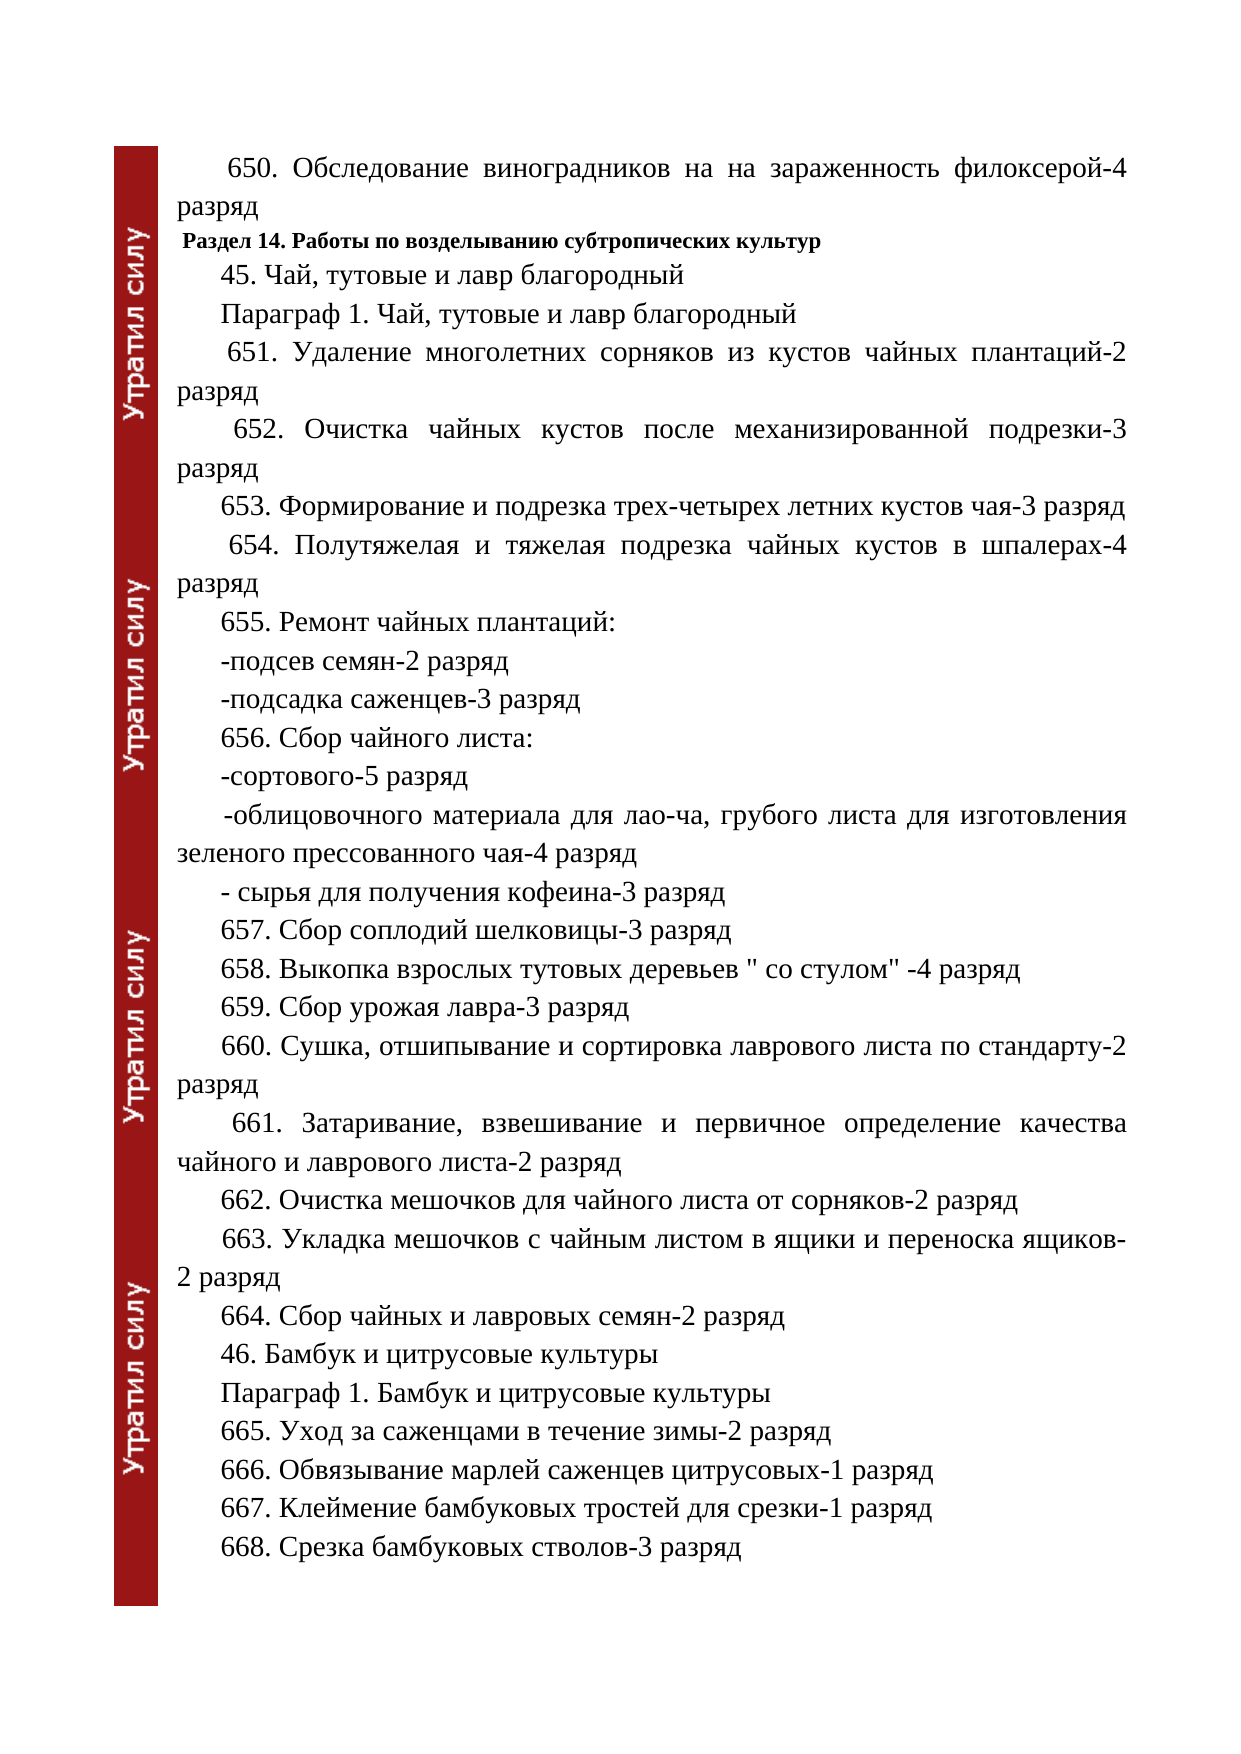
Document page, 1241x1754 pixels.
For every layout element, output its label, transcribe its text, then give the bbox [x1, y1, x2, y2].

text 654. Полутяжелая и тяжелая подрезка чайных кустов в шпалерах-4 разряд [112, 527, 1128, 599]
text 659. Сбор урожая лавра-3 разряд [112, 989, 1128, 1023]
text 46. Бамбук и цитрусовые культуры [112, 1336, 1128, 1370]
text 45. Чай, тутовые и лавр благородный [112, 257, 1128, 291]
picture [114, 946, 158, 951]
picture [114, 1023, 158, 1028]
text -облицовочного материала для лао-ча, грубого листа для изготовления зеленого прессованного чая-4 разряд [112, 797, 1128, 869]
text Раздел 14. Работы по возделыванию субтропических культур [112, 227, 1128, 253]
picture [114, 1408, 158, 1413]
picture [114, 1524, 158, 1529]
text 652. Очистка чайных кустов после механизированной подрезки-3 разряд [112, 411, 1128, 483]
picture [114, 638, 158, 643]
picture [114, 984, 158, 989]
picture [114, 907, 158, 912]
text 655. Ремонт чайных плантаций: [112, 604, 1128, 638]
picture [114, 1216, 158, 1221]
text 661. Затаривание, взвешивание и первичное определение качества чайного и лаврового листа-2 разряд [112, 1105, 1128, 1177]
picture [114, 483, 158, 488]
text 667. Клеймение бамбуковых тростей для срезки-1 разряд [112, 1491, 1128, 1524]
picture [114, 715, 158, 720]
picture [114, 599, 158, 604]
picture [114, 522, 158, 527]
text -подсев семян-2 разряд [112, 643, 1128, 676]
picture [114, 146, 158, 150]
picture [114, 1563, 158, 1606]
picture [114, 1100, 158, 1105]
text 660. Сушка, отшипывание и сортировка лаврового листа по стандарту-2 разряд [112, 1028, 1128, 1100]
text 668. Срезка бамбуковых стволов-3 разряд [112, 1529, 1128, 1563]
text 664. Сбор чайных и лавровых семян-2 разряд [112, 1298, 1128, 1331]
picture [114, 253, 158, 257]
text 663. Укладка мешочков с чайным листом в ящики и переноска ящиков-2 разряд [112, 1221, 1128, 1293]
picture [114, 406, 158, 411]
text 662. Очистка мешочков для чайного листа от сорняков-2 разряд [112, 1182, 1128, 1216]
text Параграф 1. Бамбук и цитрусовые культуры [112, 1375, 1128, 1408]
text -сортового-5 разряд [112, 758, 1128, 792]
picture [114, 1331, 158, 1336]
picture [114, 676, 158, 681]
picture [114, 869, 158, 874]
picture [114, 1293, 158, 1298]
picture [114, 1177, 158, 1182]
text 651. Удаление многолетних сорняков из кустов чайных плантаций-2 разряд [112, 334, 1128, 406]
text -подсадка саженцев-3 разряд [112, 681, 1128, 715]
text 657. Сбор соплодий шелковицы-3 разряд [112, 912, 1128, 946]
text 650. Обследование виноградников на на зараженность филоксерой-4 разряд [112, 150, 1128, 222]
picture [114, 753, 158, 758]
picture [114, 329, 158, 334]
text 665. Уход за саженцами в течение зимы-2 разряд [112, 1413, 1128, 1447]
text - сырья для получения кофеина-3 разряд [112, 874, 1128, 907]
text 658. Выкопка взрослых тутовых деревьев " со стулом" -4 разряд [112, 951, 1128, 984]
text 653. Формирование и подрезка трех-четырех летних кустов чая-3 разряд [112, 488, 1128, 522]
text 656. Сбор чайного листа: [112, 720, 1128, 753]
picture [114, 1447, 158, 1452]
text Параграф 1. Чай, тутовые и лавр благородный [112, 296, 1128, 329]
picture [114, 1486, 158, 1491]
picture [114, 1370, 158, 1375]
picture [114, 222, 158, 227]
picture [114, 291, 158, 296]
picture [114, 792, 158, 797]
text 666. Обвязывание марлей саженцев цитрусовых-1 разряд [112, 1452, 1128, 1486]
